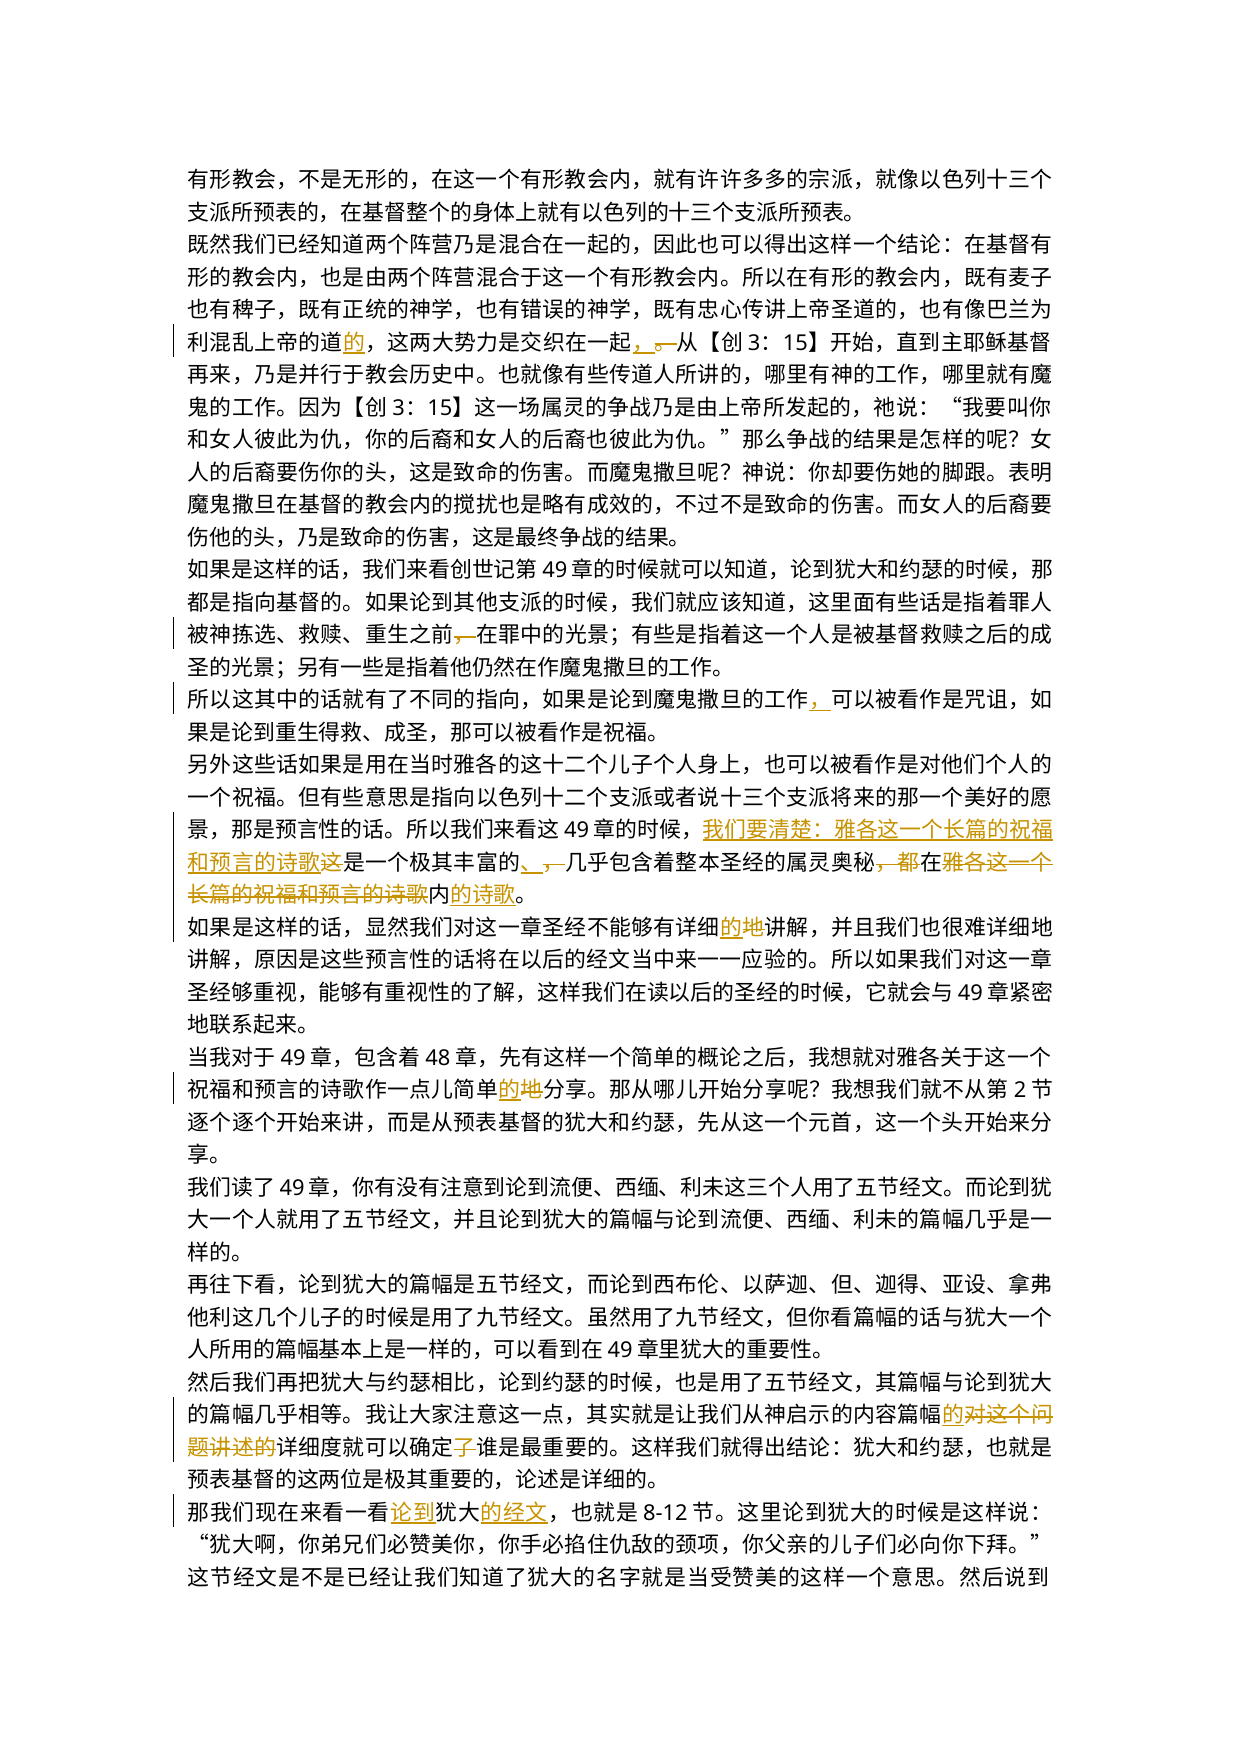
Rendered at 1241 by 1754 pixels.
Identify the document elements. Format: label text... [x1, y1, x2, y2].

text 所以这其中的话就有了不同的指向，如果是论到魔鬼撒旦的工作可以被看作是咒诅，如果是论到重生得救、成圣，那可以被看作是祝福。 [187, 682, 1053, 747]
text 既然我们已经知道两个阵营乃是混合在一起的，因此也可以得出这样一个结论：在基督有形的教会内，也是由两个阵营混合于这一个有形教会内。所以在有形的教会内，既有麦子也有稗子，既有正统的神学，也有错误的神学，既有忠心传讲上帝圣道的，也有像巴兰为利混乱上帝的道，这两大势力是交织在一起从【创3：15】开始，直到主耶稣基督再来，乃是并行于教会历史中。也就像有些传道人所讲的，哪里有神的工作，哪里就有魔鬼的工作。因为【创3：15】这一场属灵的争战乃是由上帝所发起的，祂说：“我要叫你和女人彼此为仇，你的后裔和女人的后裔也彼此为仇。”那么争战的结果是怎样的呢？女人的后裔要伤你的头，这是致命的伤害。而魔鬼撒旦呢？神说：你却要伤她的脚跟。表明魔鬼撒旦在基督的教会内的搅扰也是略有成效的，不过不是致命的伤害。而女人的后裔要伤他的头，乃是致命的伤害，这是最终争战的结果。 [187, 227, 1053, 552]
text 我们读了49章，你有没有注意到论到流便、西缅、利未这三个人用了五节经文。而论到犹大一个人就用了五节经文，并且论到犹大的篇幅与论到流便、西缅、利未的篇幅几乎是一样的。 [187, 1169, 1053, 1267]
text 再往下看，论到犹大的篇幅是五节经文，而论到西布伦、以萨迦、但、迦得、亚设、拿弗他利这几个儿子的时候是用了九节经文。虽然用了九节经文，但你看篇幅的话与犹大一个人所用的篇幅基本上是一样的，可以看到在49章里犹大的重要性。 [187, 1267, 1053, 1364]
text 另外这些话如果是用在当时雅各的这十二个儿子个人身上，也可以被看作是对他们个人的一个祝福。但有些意思是指向以色列十二个支派或者说十三个支派将来的那一个美好的愿景，那是预言性的话。所以我们来看这49章的时候，是一个极其丰富的几乎包含着整本圣经的属灵奥秘在内。 [187, 747, 1053, 909]
text 然后我们再把犹大与约瑟相比，论到约瑟的时候，也是用了五节经文，其篇幅与论到犹大的篇幅几乎相等。我让大家注意这一点，其实就是让我们从神启示的内容篇幅详细度就可以确定谁是最重要的。这样我们就得出结论：犹大和约瑟，也就是预表基督的这两位是极其重要的，论述是详细的。 [187, 1364, 1053, 1494]
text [187, 162, 1053, 227]
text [187, 1494, 1053, 1592]
text 当我对于49章，包含着48章，先有这样一个简单的概论之后，我想就对雅各关于这一个祝福和预言的诗歌作一点儿简单分享。那从哪儿开始分享呢？我想我们就不从第2节逐个逐个开始来讲，而是从预表基督的犹大和约瑟，先从这一个元首，这一个头开始来分享。 [187, 1039, 1053, 1169]
text 如果是这样的话，显然我们对这一章圣经不能够有详细讲解，并且我们也很难详细地讲解，原因是这些预言性的话将在以后的经文当中来一一应验的。所以如果我们对这一章圣经够重视，能够有重视性的了解，这样我们在读以后的圣经的时候，它就会与49章紧密地联系起来。 [187, 909, 1053, 1039]
text 如果是这样的话，我们来看创世记第49章的时候就可以知道，论到犹大和约瑟的时候，那都是指向基督的。如果论到其他支派的时候，我们就应该知道，这里面有些话是指着罪人被神拣选、救赎、重生之前在罪中的光景；有些是指着这一个人是被基督救赎之后的成圣的光景；另有一些是指着他仍然在作魔鬼撒旦的工作。 [187, 552, 1053, 682]
